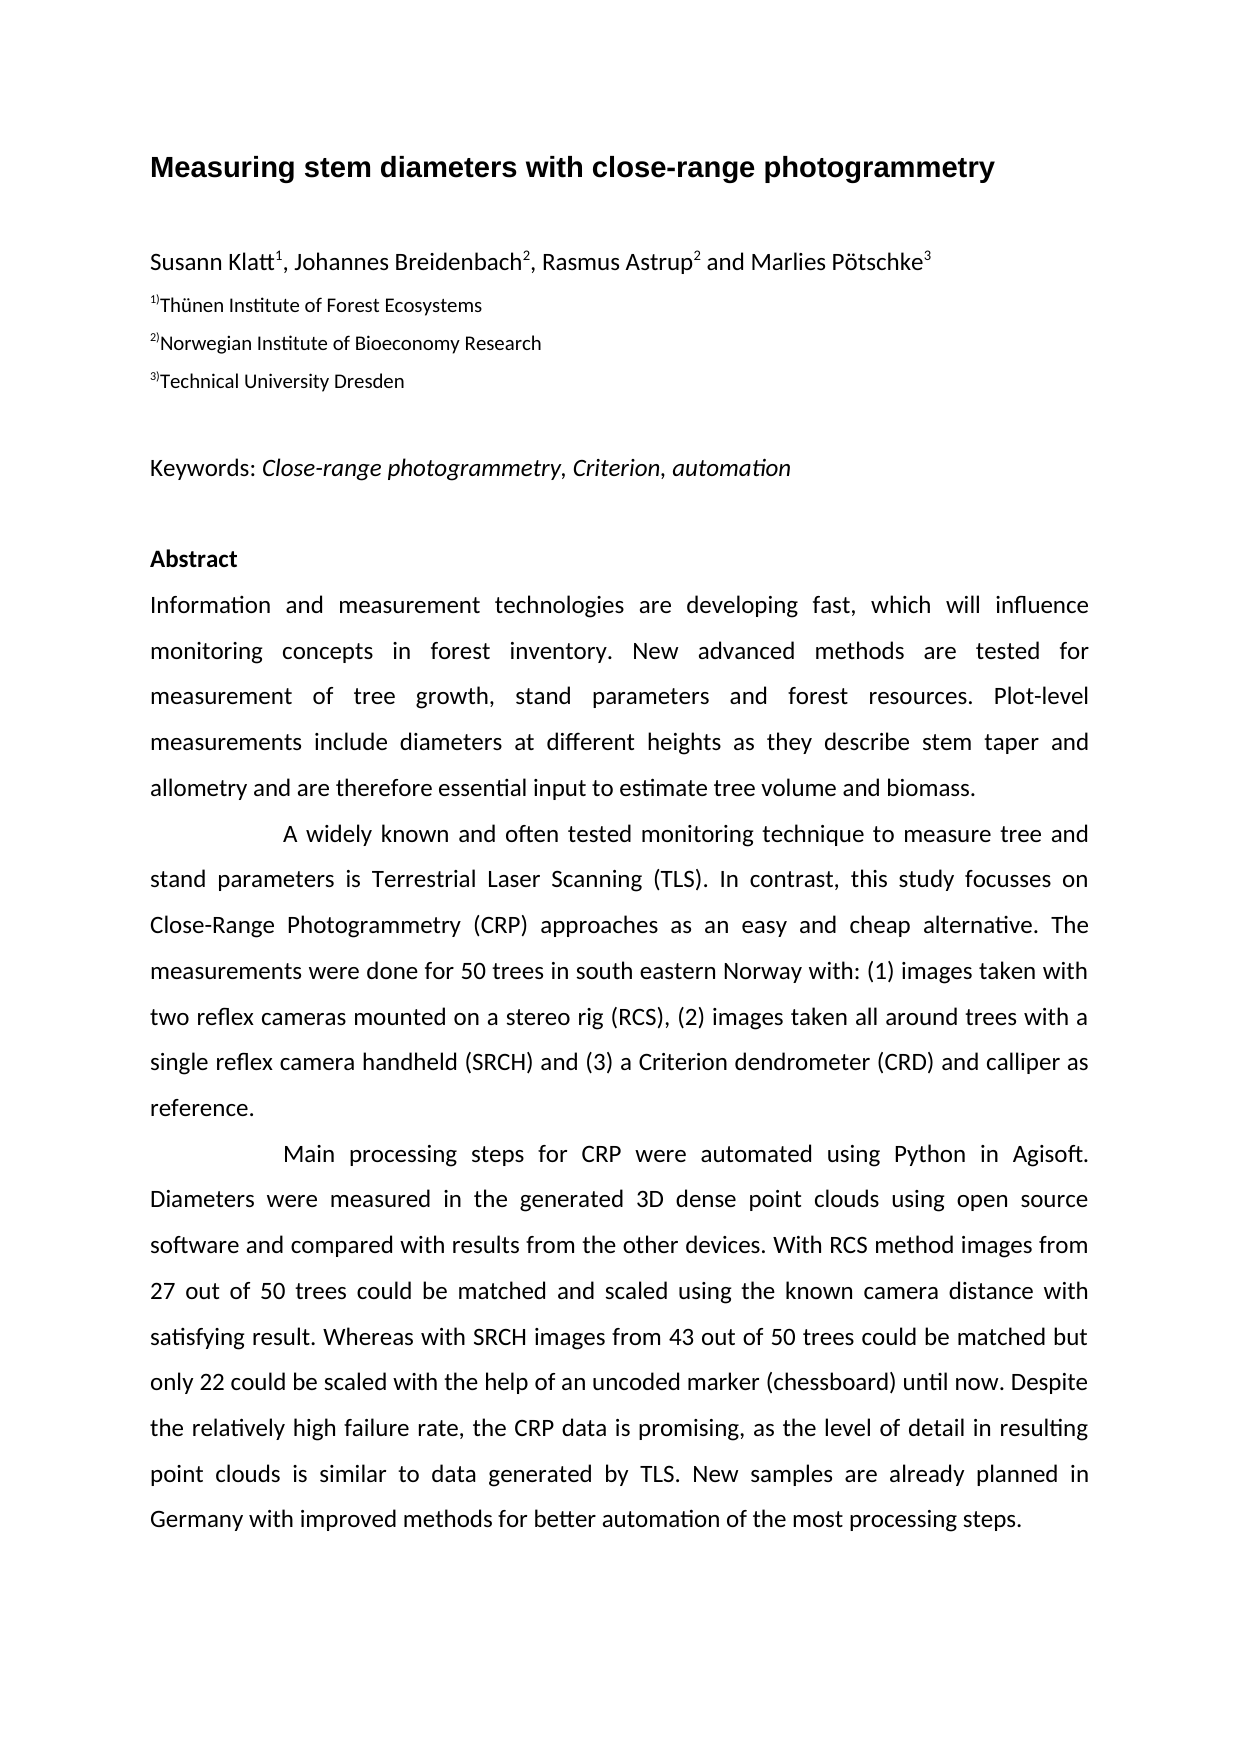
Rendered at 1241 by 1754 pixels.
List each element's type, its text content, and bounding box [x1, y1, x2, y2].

text A widely known and often tested monitoring technique to measure tree and stand parameters is Terrestrial Laser Scanning (TLS). In contrast, this study focusses on Close-Range Photogrammetry (CRP) approaches as an easy and cheap alternative. The measurements were done for 50 trees in south eastern Norway with: (1) images taken with two reflex cameras mounted on a stereo rig (RCS), (2) images taken all around trees with a single reflex camera handheld (SRCH) and (3) a Criterion dendrometer (CRD) and calliper as reference. [150, 818, 1090, 1123]
text 3)Technical University Dresden [150, 368, 1090, 393]
text Susann Klatt1, Johannes Breidenbach2, Rasmus Astrup2 and Marlies Pötschke3 [150, 246, 1090, 277]
text 1)Thünen Institute of Forest Ecosystems [150, 292, 1090, 317]
text 2)Norwegian Institute of Bioeconomy Research [150, 330, 1090, 355]
text Information and measurement technologies are developing fast, which will influence monitoring concepts in forest inventory. New advanced methods are tested for measurement of tree growth, stand parameters and forest resources. Plot-level measurements include diameters at different heights as they describe stem taper and allometry and are therefore essential input to estimate tree volume and biomass. [150, 589, 1090, 802]
text Keywords: Close-range photogrammetry, Criterion, automation [150, 452, 1090, 482]
text Measuring stem diameters with close-range photogrammetry [150, 150, 1090, 183]
text Main processing steps for CRP were automated using Python in Agisoft. Diameters were measured in the generated 3D dense point clouds using open source software and compared with results from the other devices. With RCS method images from 27 out of 50 trees could be matched and scaled using the known camera distance with satisfying result. Whereas with SRCH images from 43 out of 50 trees could be matched but only 22 could be scaled with the help of an uncoded marker (chessboard) until now. Despite the relatively high failure rate, the CRP data is promising, as the level of detail in resulting point clouds is similar to data generated by TLS. New samples are already planned in Germany with improved methods for better automation of the most processing steps. [150, 1138, 1090, 1534]
text Abstract [150, 543, 1090, 574]
